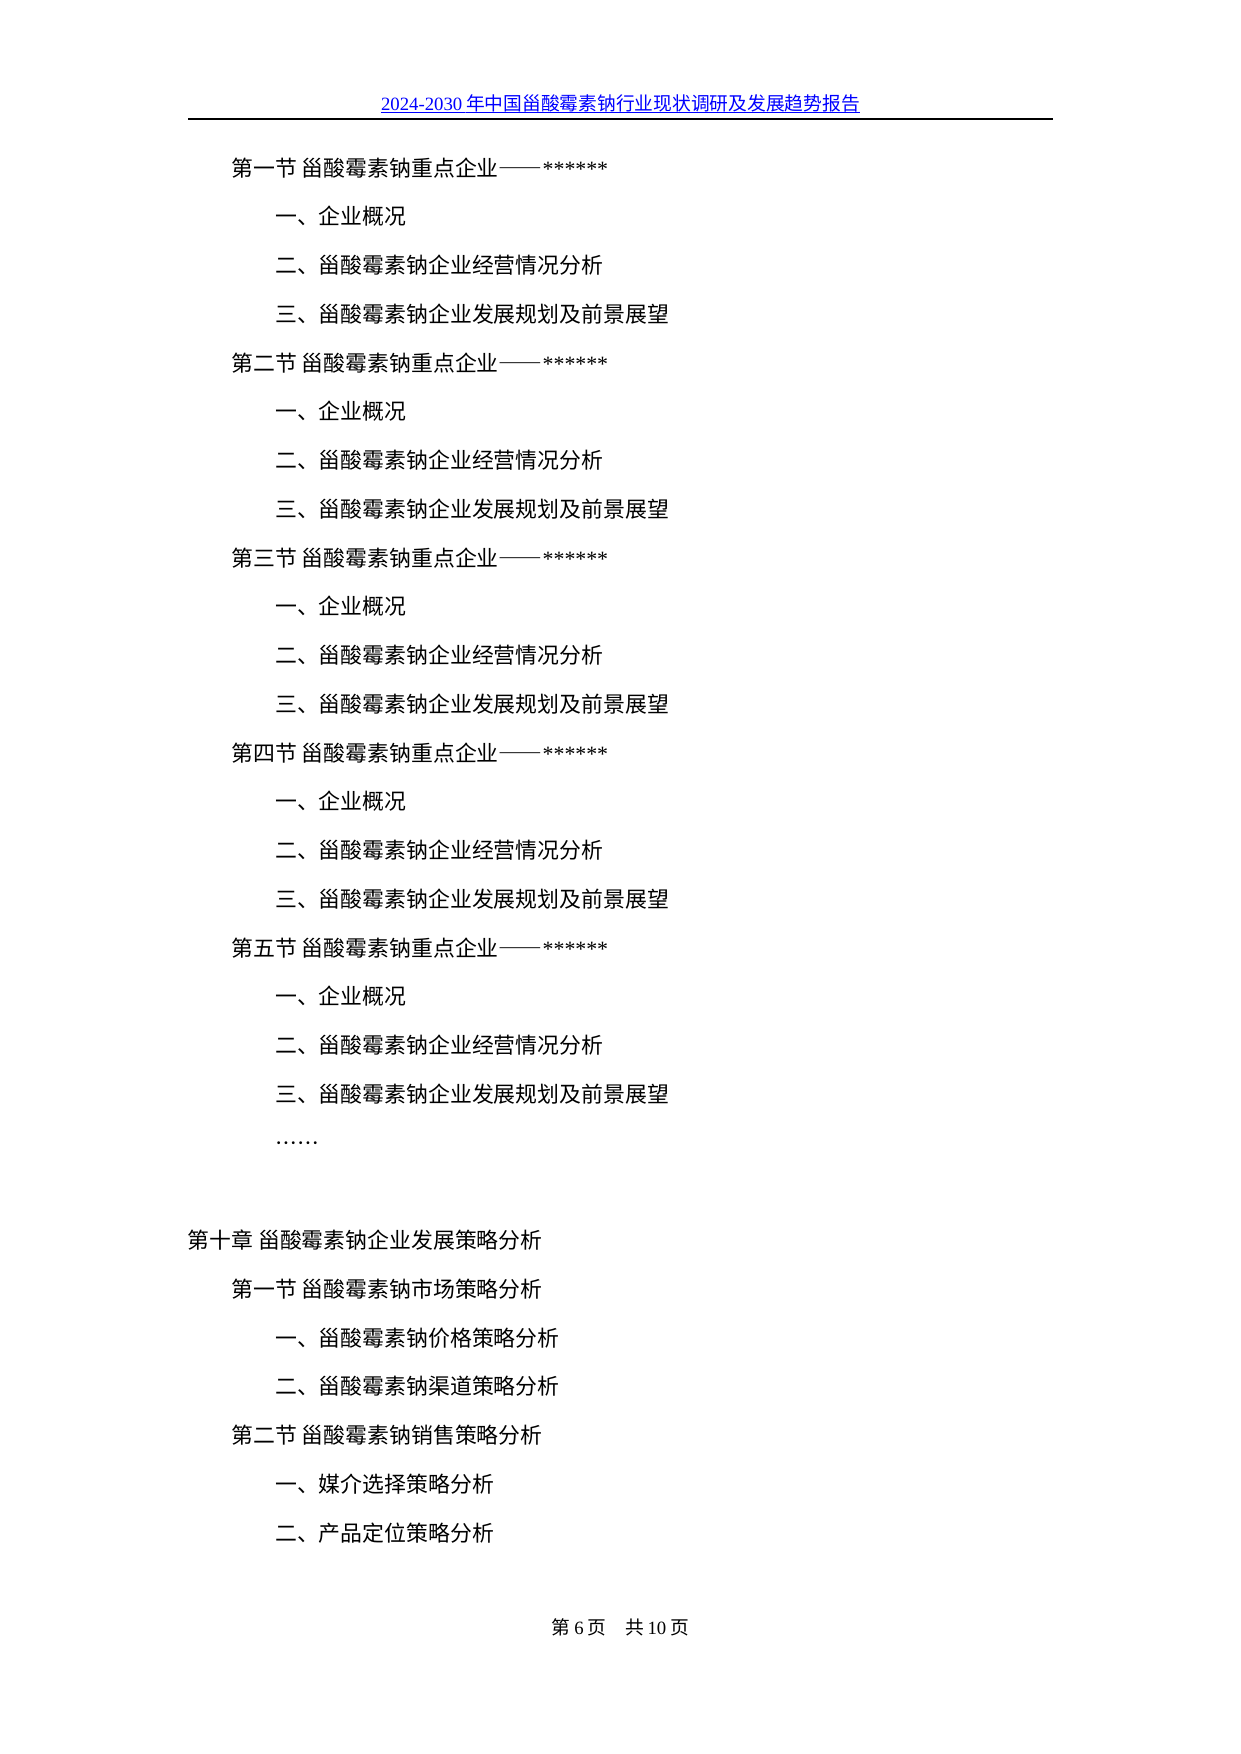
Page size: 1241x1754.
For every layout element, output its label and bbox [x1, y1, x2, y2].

text [187, 150, 1053, 1548]
